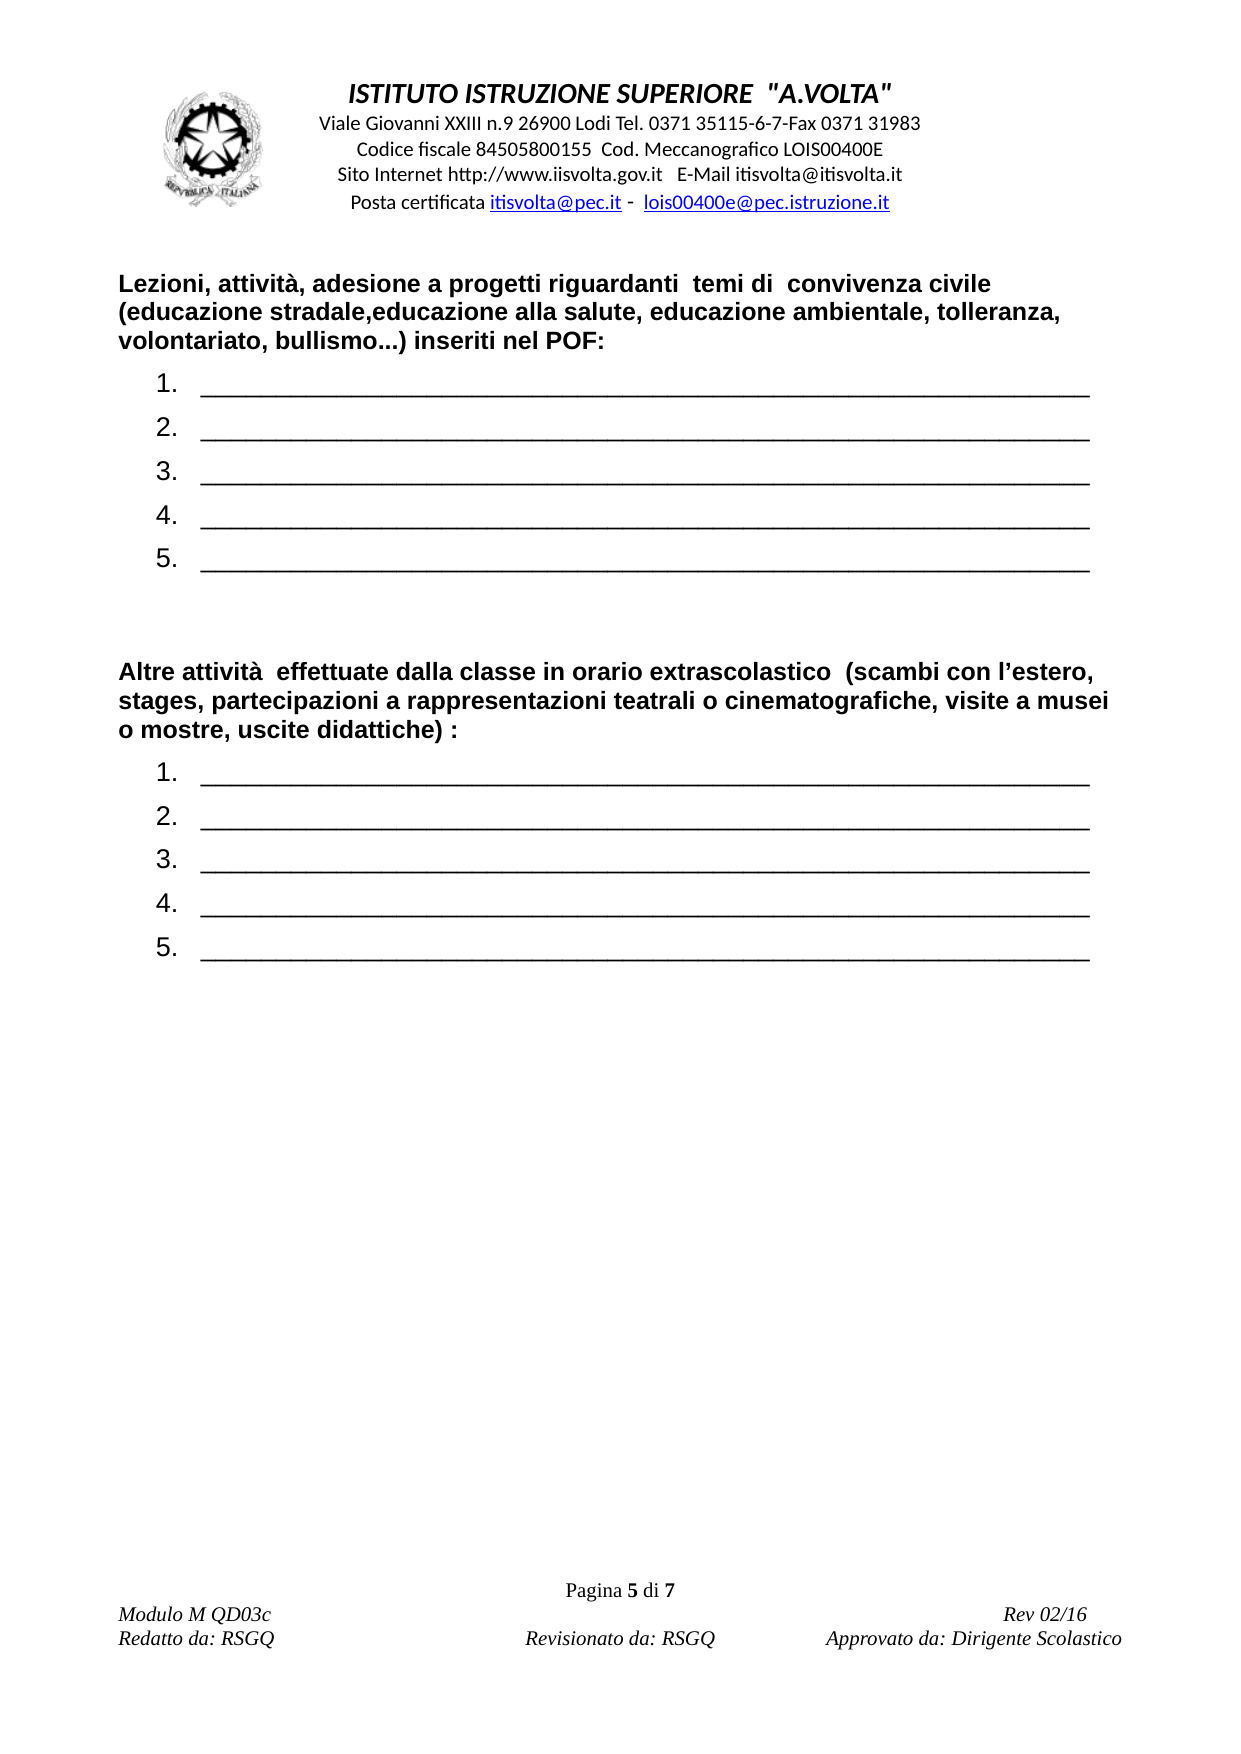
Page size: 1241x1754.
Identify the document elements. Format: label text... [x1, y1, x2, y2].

list ___________________________________________________________ [156, 843, 1122, 875]
list ___________________________________________________________ [156, 756, 1122, 787]
list ___________________________________________________________ [156, 931, 1122, 962]
subtitle Lezioni, attività, adesione a progetti riguardanti temi di convivenza civile (educazione stradale,educazione alla salute, educazione ambientale, tolleranza, volontariato, bullismo...) inseriti nel POF: [118, 269, 1122, 355]
list ___________________________________________________________ [156, 499, 1122, 530]
list ___________________________________________________________ [156, 542, 1122, 574]
list ___________________________________________________________ [156, 800, 1122, 831]
list ___________________________________________________________ [156, 411, 1122, 442]
subtitle Altre attività effettuate dalla classe in orario extrascolastico (scambi con l’estero, stages, partecipazioni a rappresentazioni teatrali o cinematografiche, visite a musei o mostre, uscite didattiche) : [118, 657, 1122, 743]
list ___________________________________________________________ [156, 455, 1122, 486]
list ___________________________________________________________ [156, 887, 1122, 918]
list ___________________________________________________________ [156, 367, 1122, 399]
